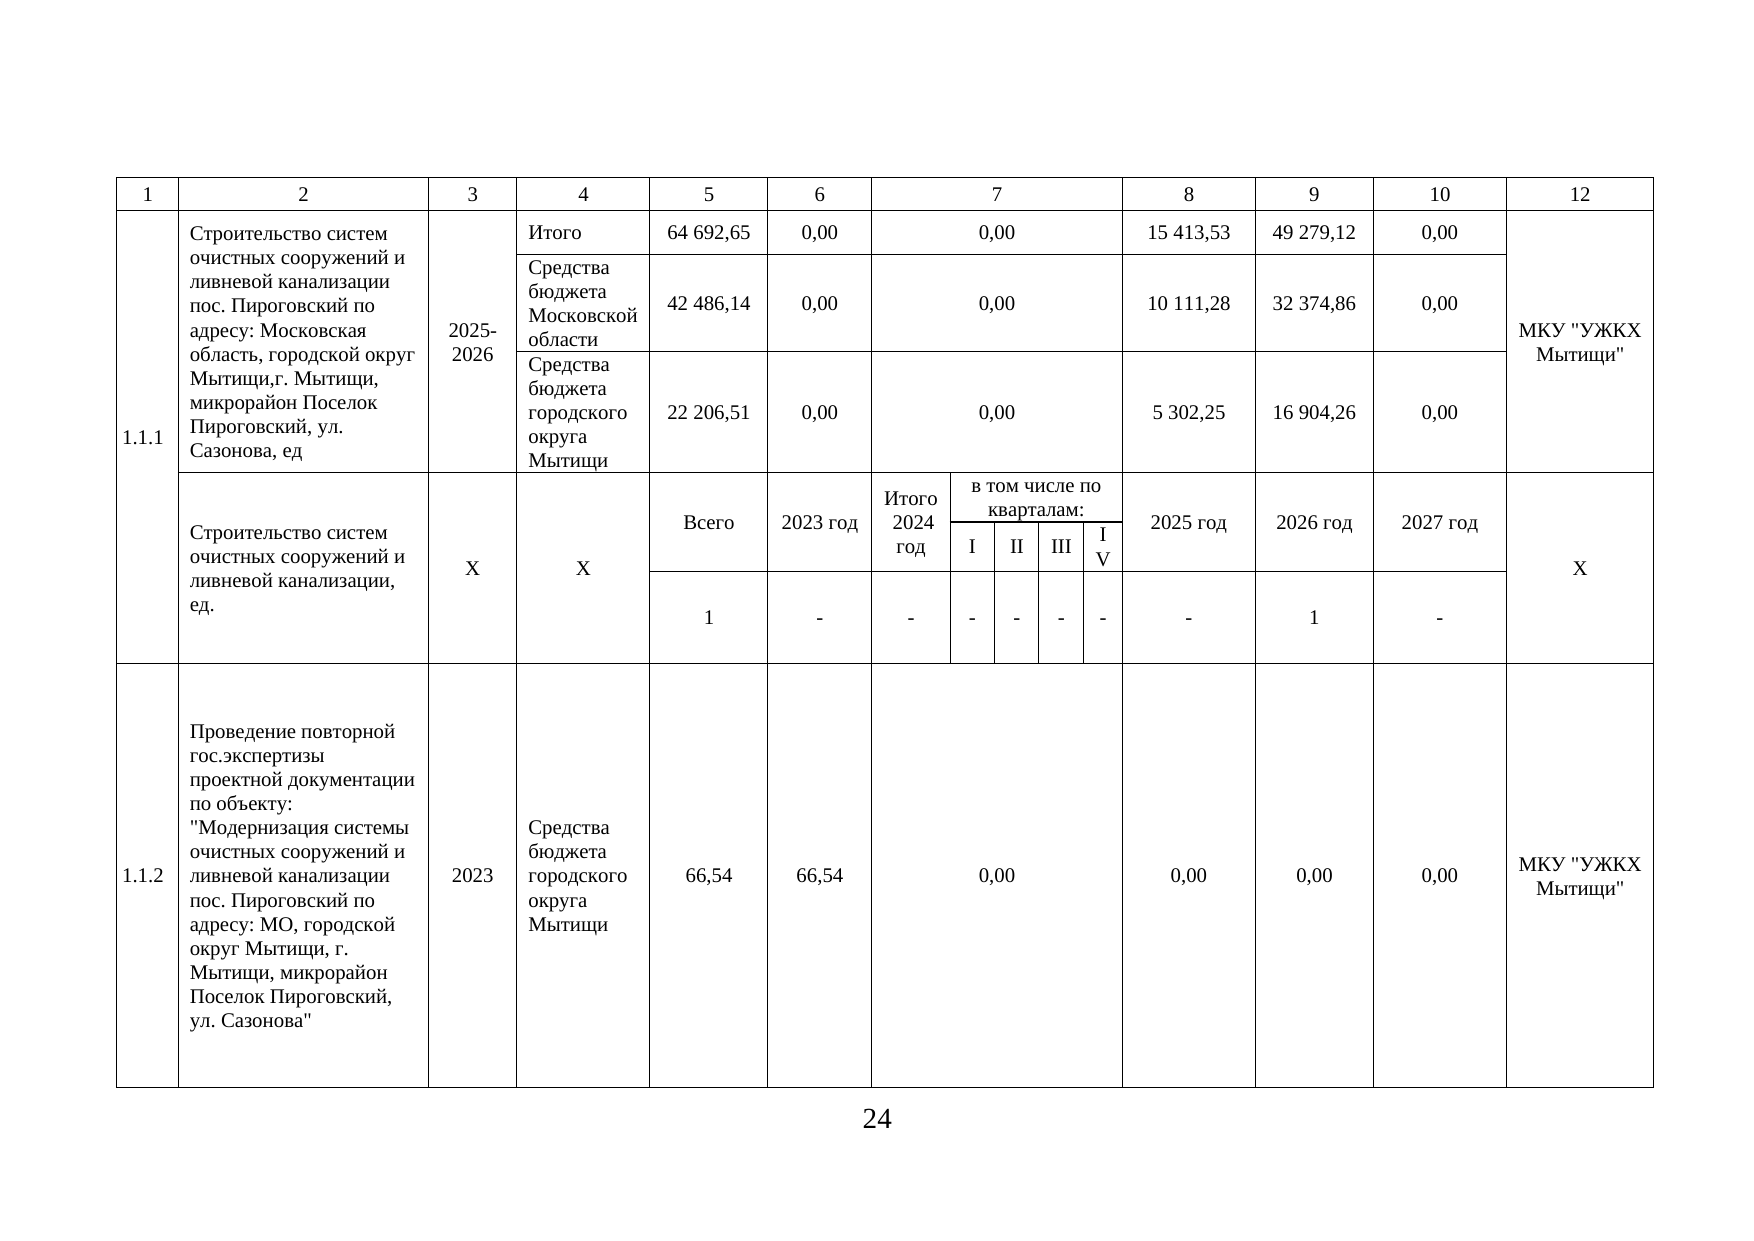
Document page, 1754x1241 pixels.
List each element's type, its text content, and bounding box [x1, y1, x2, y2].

table_cell 2023 год [768, 473, 871, 571]
table_header 1 [117, 178, 178, 210]
table_cell МКУ "УЖКХ Мытищи" [1507, 664, 1653, 1087]
table_cell - [1039, 572, 1083, 663]
table_cell - [1084, 572, 1122, 663]
table_header 2 [179, 178, 428, 210]
table_cell 0,00 [1256, 664, 1373, 1087]
table_cell 1.1.2 [117, 664, 178, 1087]
table_cell 66,54 [768, 664, 871, 1087]
table_cell Строительство систем очистных сооружений и ливневой канализации, ед. [179, 473, 428, 663]
table_cell 15 413,53 [1123, 211, 1255, 253]
table_cell 0,00 [768, 211, 871, 253]
table_cell Средства бюджета городского округа Мытищи [517, 664, 649, 1087]
table_header 4 [517, 178, 649, 210]
table_cell 0,00 [872, 211, 1122, 253]
table_cell МКУ "УЖКХ Мытищи" [1507, 211, 1653, 472]
table_cell 0,00 [1374, 664, 1506, 1087]
table_header 5 [650, 178, 767, 210]
table_cell 5 302,25 [1123, 352, 1255, 472]
table_cell Х [517, 473, 649, 663]
table_cell - [1123, 572, 1255, 663]
table_cell 42 486,14 [650, 255, 767, 351]
table_cell 2025-2026 [429, 211, 516, 472]
table_cell 49 279,12 [1256, 211, 1373, 253]
table_cell Х [429, 473, 516, 663]
table_cell 16 904,26 [1256, 352, 1373, 472]
table_header 6 [768, 178, 871, 210]
table_cell 32 374,86 [1256, 255, 1373, 351]
table_cell Итого [517, 211, 649, 253]
table_cell IV [1084, 523, 1122, 571]
table_cell I [951, 523, 994, 571]
table_cell 0,00 [1374, 352, 1506, 472]
table_cell 0,00 [1123, 664, 1255, 1087]
table_cell Средства бюджета городского округа Мытищи [517, 352, 649, 472]
table_cell - [768, 572, 871, 663]
table_cell 2026 год [1256, 473, 1373, 571]
table_cell 2027 год [1374, 473, 1506, 571]
table_cell 66,54 [650, 664, 767, 1087]
table_cell Проведение повторной гос.экспертизы проектной документации по объекту: "Модернизация системы очистных сооружений и ливневой канализации пос. Пироговский по адресу: МО, городской округ Мытищи, г. Мытищи, микрорайон Поселок Пироговский, ул. Сазонова" [179, 664, 428, 1087]
table_cell 64 692,65 [650, 211, 767, 253]
table_cell Х [1507, 473, 1653, 663]
table_cell 0,00 [1374, 211, 1506, 253]
table_cell Всего [650, 473, 767, 571]
table_cell 1 [650, 572, 767, 663]
table_cell 0,00 [768, 255, 871, 351]
table_cell II [995, 523, 1038, 571]
table_cell III [1039, 523, 1083, 571]
table_header 3 [429, 178, 516, 210]
table_cell 0,00 [1374, 255, 1506, 351]
table_header 12 [1507, 178, 1653, 210]
table_cell - [951, 572, 994, 663]
table_header 7 [872, 178, 1122, 210]
table_cell Итого 2024 год [872, 473, 950, 571]
table_cell 1.1.1 [117, 211, 178, 663]
table_cell 2025 год [1123, 473, 1255, 571]
table_cell 0,00 [872, 352, 1122, 472]
table_cell 0,00 [872, 664, 1122, 1087]
table_cell 0,00 [768, 352, 871, 472]
table_cell 2023 [429, 664, 516, 1087]
table_cell 22 206,51 [650, 352, 767, 472]
table_cell 1 [1256, 572, 1373, 663]
table_cell - [1374, 572, 1506, 663]
table_cell Строительство систем очистных сооружений и ливневой канализации пос. Пироговский по адресу: Московская область, городской округ Мытищи,г. Мытищи, микрорайон Поселок Пироговский, ул. Сазонова, ед [179, 211, 428, 472]
table_header 8 [1123, 178, 1255, 210]
table_cell - [872, 572, 950, 663]
table_cell 0,00 [872, 255, 1122, 351]
table_cell - [995, 572, 1038, 663]
table_cell 10 111,28 [1123, 255, 1255, 351]
table_cell в том числе по кварталам: [951, 473, 1122, 521]
table_cell Средства бюджета Московской области [517, 255, 649, 351]
table_header 10 [1374, 178, 1506, 210]
table_header 9 [1256, 178, 1373, 210]
